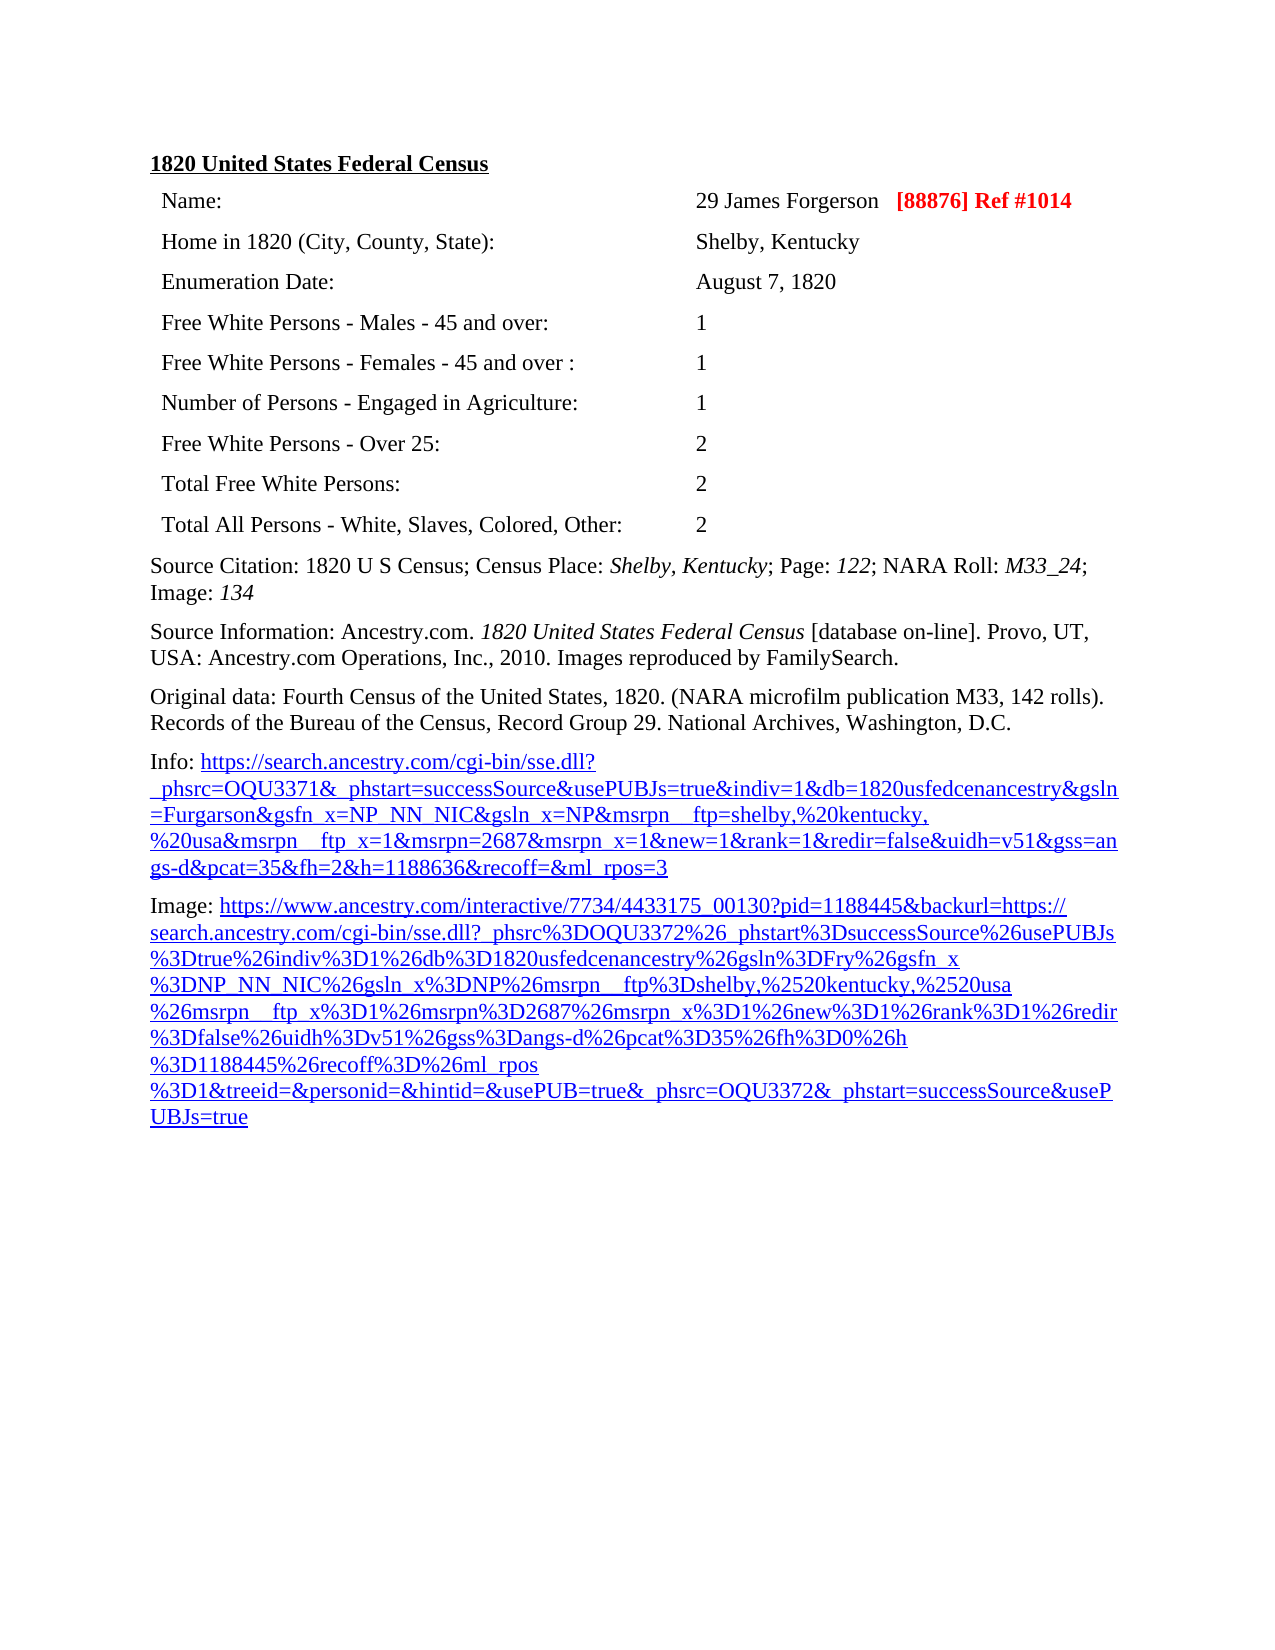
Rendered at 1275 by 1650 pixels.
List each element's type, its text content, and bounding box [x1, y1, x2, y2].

table_cell Free White Persons - Females - 45 and over : [149, 338, 683, 378]
table_cell Number of Persons - Engaged in Agriculture: [149, 379, 683, 419]
table_cell 2 [683, 459, 1136, 500]
table_cell 2 [683, 500, 1136, 540]
table_cell Enumeration Date: [149, 257, 683, 298]
table_cell Home in 1820 (City, County, State): [149, 217, 683, 257]
table_cell 1 [683, 379, 1136, 419]
text 1820 United States Federal Census [150, 150, 1125, 176]
table_cell Free White Persons - Males - 45 and over: [149, 298, 683, 338]
table_cell Shelby, Kentucky [683, 217, 1136, 257]
text Original data: Fourth Census of the United States, 1820. (NARA microfilm publication M33, 142 rolls). Records of the Bureau of the Census, Record Group 29. National Archives, Washington, D.C. [150, 683, 1125, 736]
text Source Citation: 1820 U S Census; Census Place: Shelby, Kentucky; Page: 122; NARA Roll: M33_24; Image: 134 [150, 553, 1125, 605]
table_header 29 James Forgerson [88876] Ref #1014 [683, 176, 1136, 217]
table_cell 2 [683, 419, 1136, 459]
table_cell 1 [683, 298, 1136, 338]
text Source Information: Ancestry.com. 1820 United States Federal Census [database on-line]. Provo, UT, USA: Ancestry.com Operations, Inc., 2010. Images reproduced by FamilySearch. [150, 618, 1125, 671]
text Info: https://search.ancestry.com/cgi-bin/sse.dll?_phsrc=OQU3371&_phstart=successSource&usePUBJs=true&indiv=1&db=1820usfedcenancestry&gsln=Furgarson&gsfn_x=NP_NN_NIC&gsln_x=NP&msrpn__ftp=shelby,%20kentucky,%20usa&msrpn__ftp_x=1&msrpn=2687&msrpn_x=1&new=1&rank=1&redir=false&uidh=v51&gss=angs-d&pcat=35&fh=2&h=1188636&recoff=&ml_rpos=3 [150, 748, 1125, 880]
text Image: https://www.ancestry.com/interactive/7734/4433175_00130?pid=1188445&backurl=https://search.ancestry.com/cgi-bin/sse.dll?_phsrc%3DOQU3372%26_phstart%3DsuccessSource%26usePUBJs%3Dtrue%26indiv%3D1%26db%3D1820usfedcenancestry%26gsln%3DFry%26gsfn_x%3DNP_NN_NIC%26gsln_x%3DNP%26msrpn__ftp%3Dshelby,%2520kentucky,%2520usa%26msrpn__ftp_x%3D1%26msrpn%3D2687%26msrpn_x%3D1%26new%3D1%26rank%3D1%26redir%3Dfalse%26uidh%3Dv51%26gss%3Dangs-d%26pcat%3D35%26fh%3D0%26h%3D1188445%26recoff%3D%26ml_rpos%3D1&treeid=&personid=&hintid=&usePUB=true&_phsrc=OQU3372&_phstart=successSource&usePUBJs=true [150, 892, 1125, 1130]
table_cell Total Free White Persons: [149, 459, 683, 500]
table_cell Free White Persons - Over 25: [149, 419, 683, 459]
table_cell Total All Persons - White, Slaves, Colored, Other: [149, 500, 683, 540]
table_cell 1 [683, 338, 1136, 378]
table_cell August 7, 1820 [683, 257, 1136, 298]
table_header Name: [149, 176, 683, 217]
